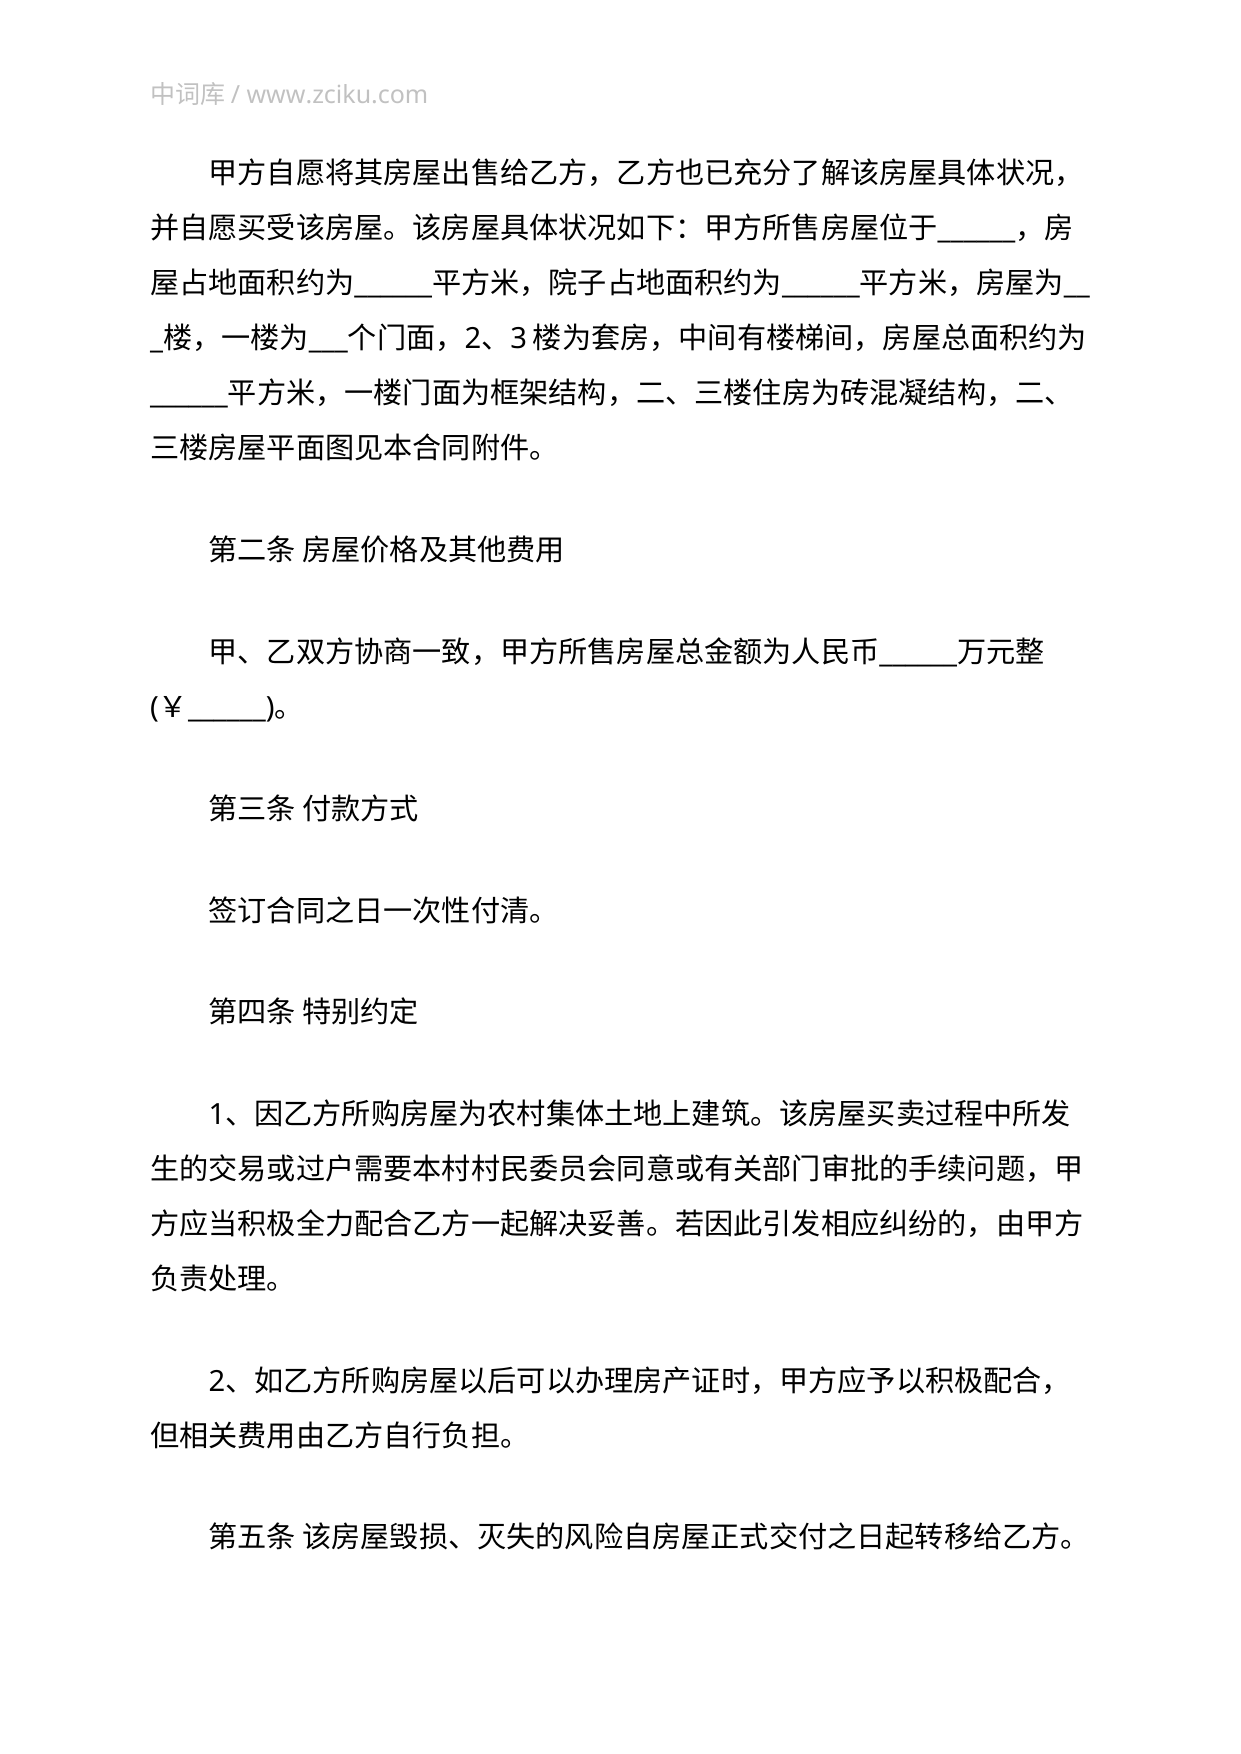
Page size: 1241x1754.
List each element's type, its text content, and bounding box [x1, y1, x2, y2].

text 甲、乙双方协商一致，甲方所售房屋总金额为人民币______万元整(￥______)。 [150, 628, 1090, 726]
text 1、因乙方所购房屋为农村集体土地上建筑。该房屋买卖过程中所发生的交易或过户需要本村村民委员会同意或有关部门审批的手续问题，甲方应当积极全力配合乙方一起解决妥善。若因此引发相应纠纷的，由甲方负责处理。 [150, 1091, 1090, 1298]
text 2、如乙方所购房屋以后可以办理房产证时，甲方应予以积极配合，但相关费用由乙方自行负担。 [150, 1357, 1090, 1454]
text 第五条 该房屋毁损、灭失的风险自房屋正式交付之日起转移给乙方。 [150, 1514, 1090, 1556]
text 第四条 特别约定 [150, 989, 1090, 1031]
text 第三条 付款方式 [150, 785, 1090, 828]
text 第二条 房屋价格及其他费用 [150, 527, 1090, 569]
text 签订合同之日一次性付清。 [150, 887, 1090, 929]
text 甲方自愿将其房屋出售给乙方，乙方也已充分了解该房屋具体状况，并自愿买受该房屋。该房屋具体状况如下：甲方所售房屋位于______，房屋占地面积约为______平方米，院子占地面积约为______平方米，房屋为___楼，一楼为___个门面，2、3楼为套房，中间有楼梯间，房屋总面积约为______平方米，一楼门面为框架结构，二、三楼住房为砖混凝结构，二、三楼房屋平面图见本合同附件。 [150, 150, 1090, 467]
